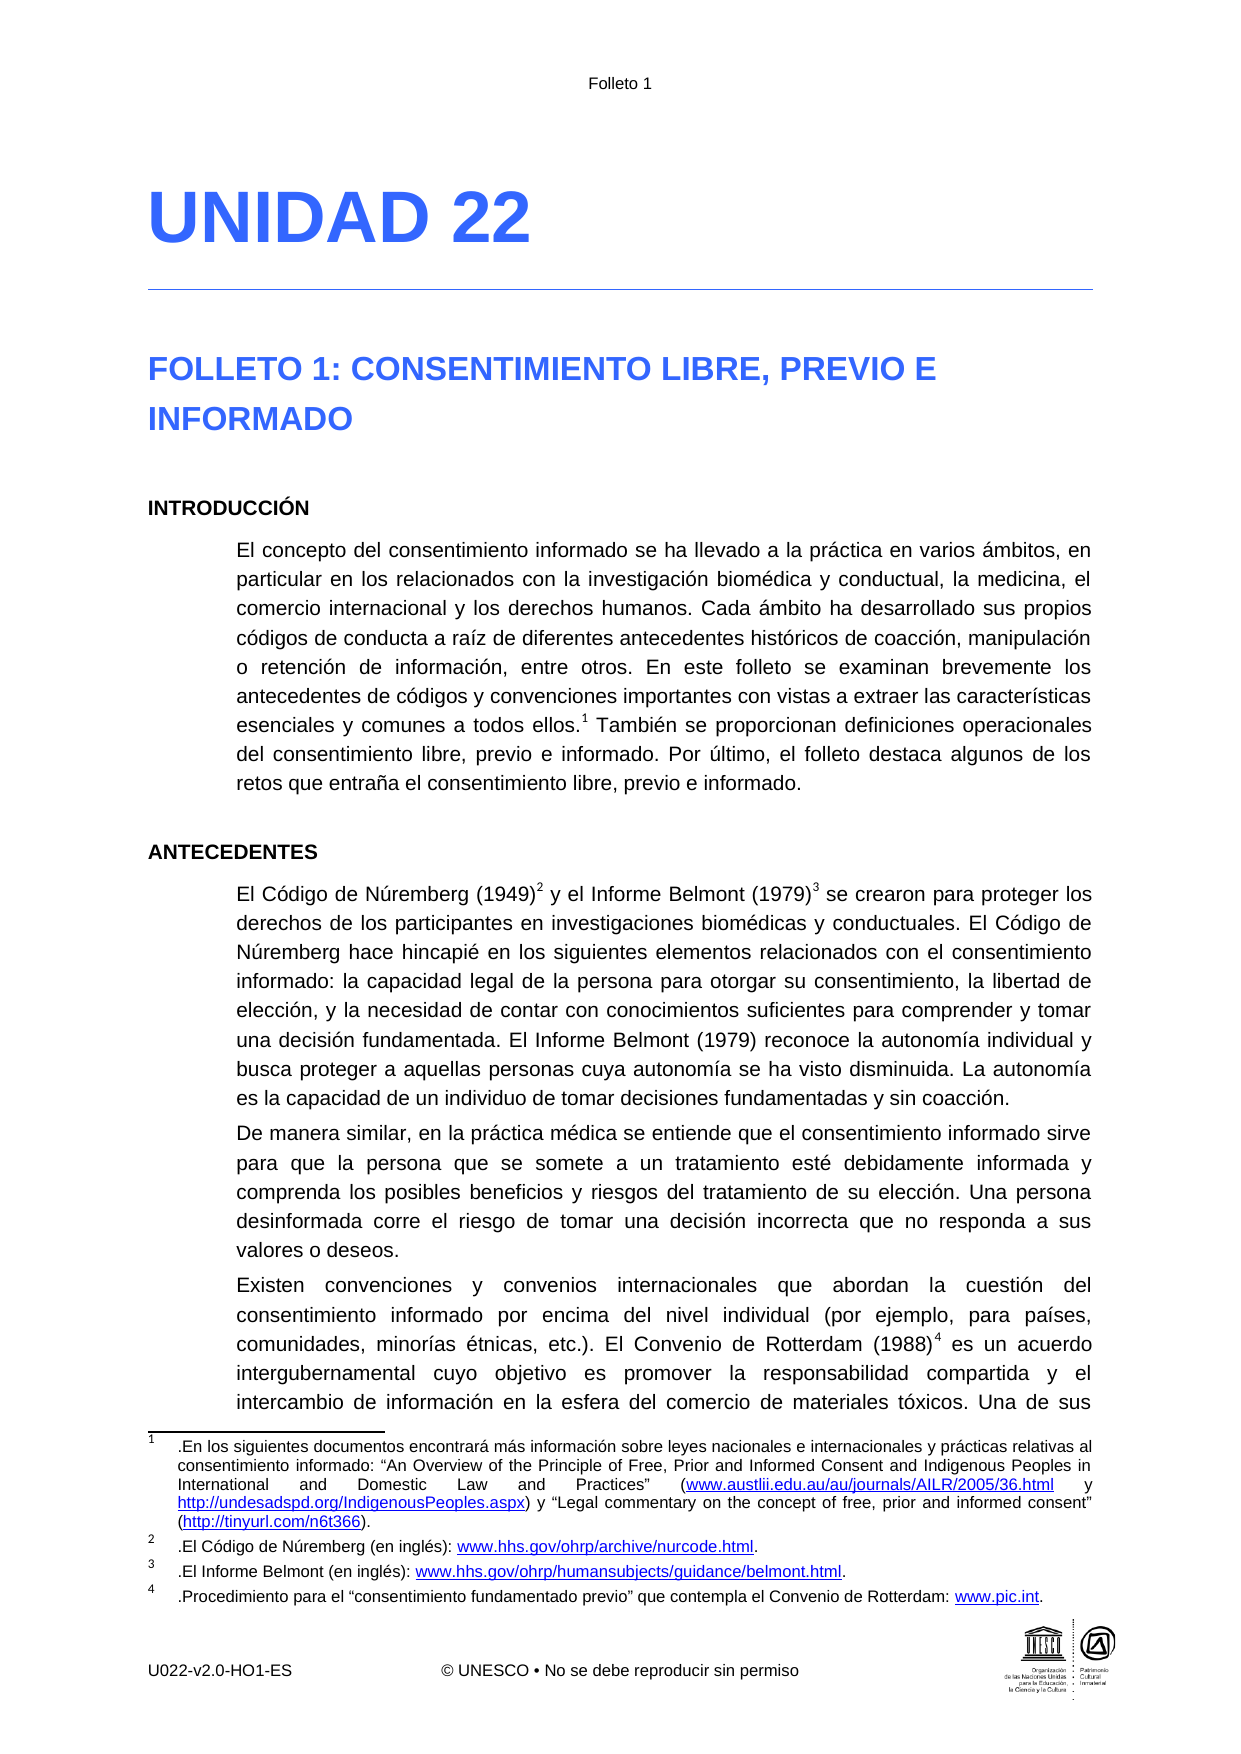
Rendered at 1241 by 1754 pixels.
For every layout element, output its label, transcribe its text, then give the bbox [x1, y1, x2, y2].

text Unidad 22 [148, 173, 1093, 289]
text El Código de Núremberg (1949) y el Informe Belmont (1979) se crearon para proteger los derechos de los participantes en investigaciones biomédicas y conductuales. El Código de Núremberg hace hincapié en los siguientes elementos relacionados con el consentimiento informado: la capacidad legal de la persona para otorgar su consentimiento, la libertad de elección, y la necesidad de contar con conocimientos suficientes para comprender y tomar una decisión fundamentada. El Informe Belmont (1979) reconoce la autonomía individual y busca proteger a aquellas personas cuya autonomía se ha visto disminuida. La autonomía es la capacidad de un individuo de tomar decisiones fundamentadas y sin coacción. [236, 878, 1093, 1111]
text De manera similar, en la práctica médica se entiende que el consentimiento informado sirve para que la persona que se somete a un tratamiento esté debidamente informada y comprenda los posibles beneficios y riesgos del tratamiento de su elección. Una persona desinformada corre el riesgo de tomar una decisión incorrecta que no responda a sus valores o deseos. [236, 1117, 1093, 1263]
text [236, 1269, 1093, 1415]
picture [1004, 1619, 1116, 1700]
subtitle Introducción [148, 490, 1093, 522]
subtitle Antecedentes [148, 834, 1093, 865]
text Folleto 1: Consentimiento libre, previo e informado [148, 340, 1093, 440]
text El concepto del consentimiento informado se ha llevado a la práctica en varios ámbitos, en particular en los relacionados con la investigación biomédica y conductual, la medicina, el comercio internacional y los derechos humanos. Cada ámbito ha desarrollado sus propios códigos de conducta a raíz de diferentes antecedentes históricos de coacción, manipulación o retención de información, entre otros. En este folleto se examinan brevemente los antecedentes de códigos y convenciones importantes con vistas a extraer las características esenciales y comunes a todos ellos. También se proporcionan definiciones operacionales del consentimiento libre, previo e informado. Por último, el folleto destaca algunos de los retos que entraña el consentimiento libre, previo e informado. [236, 534, 1093, 797]
